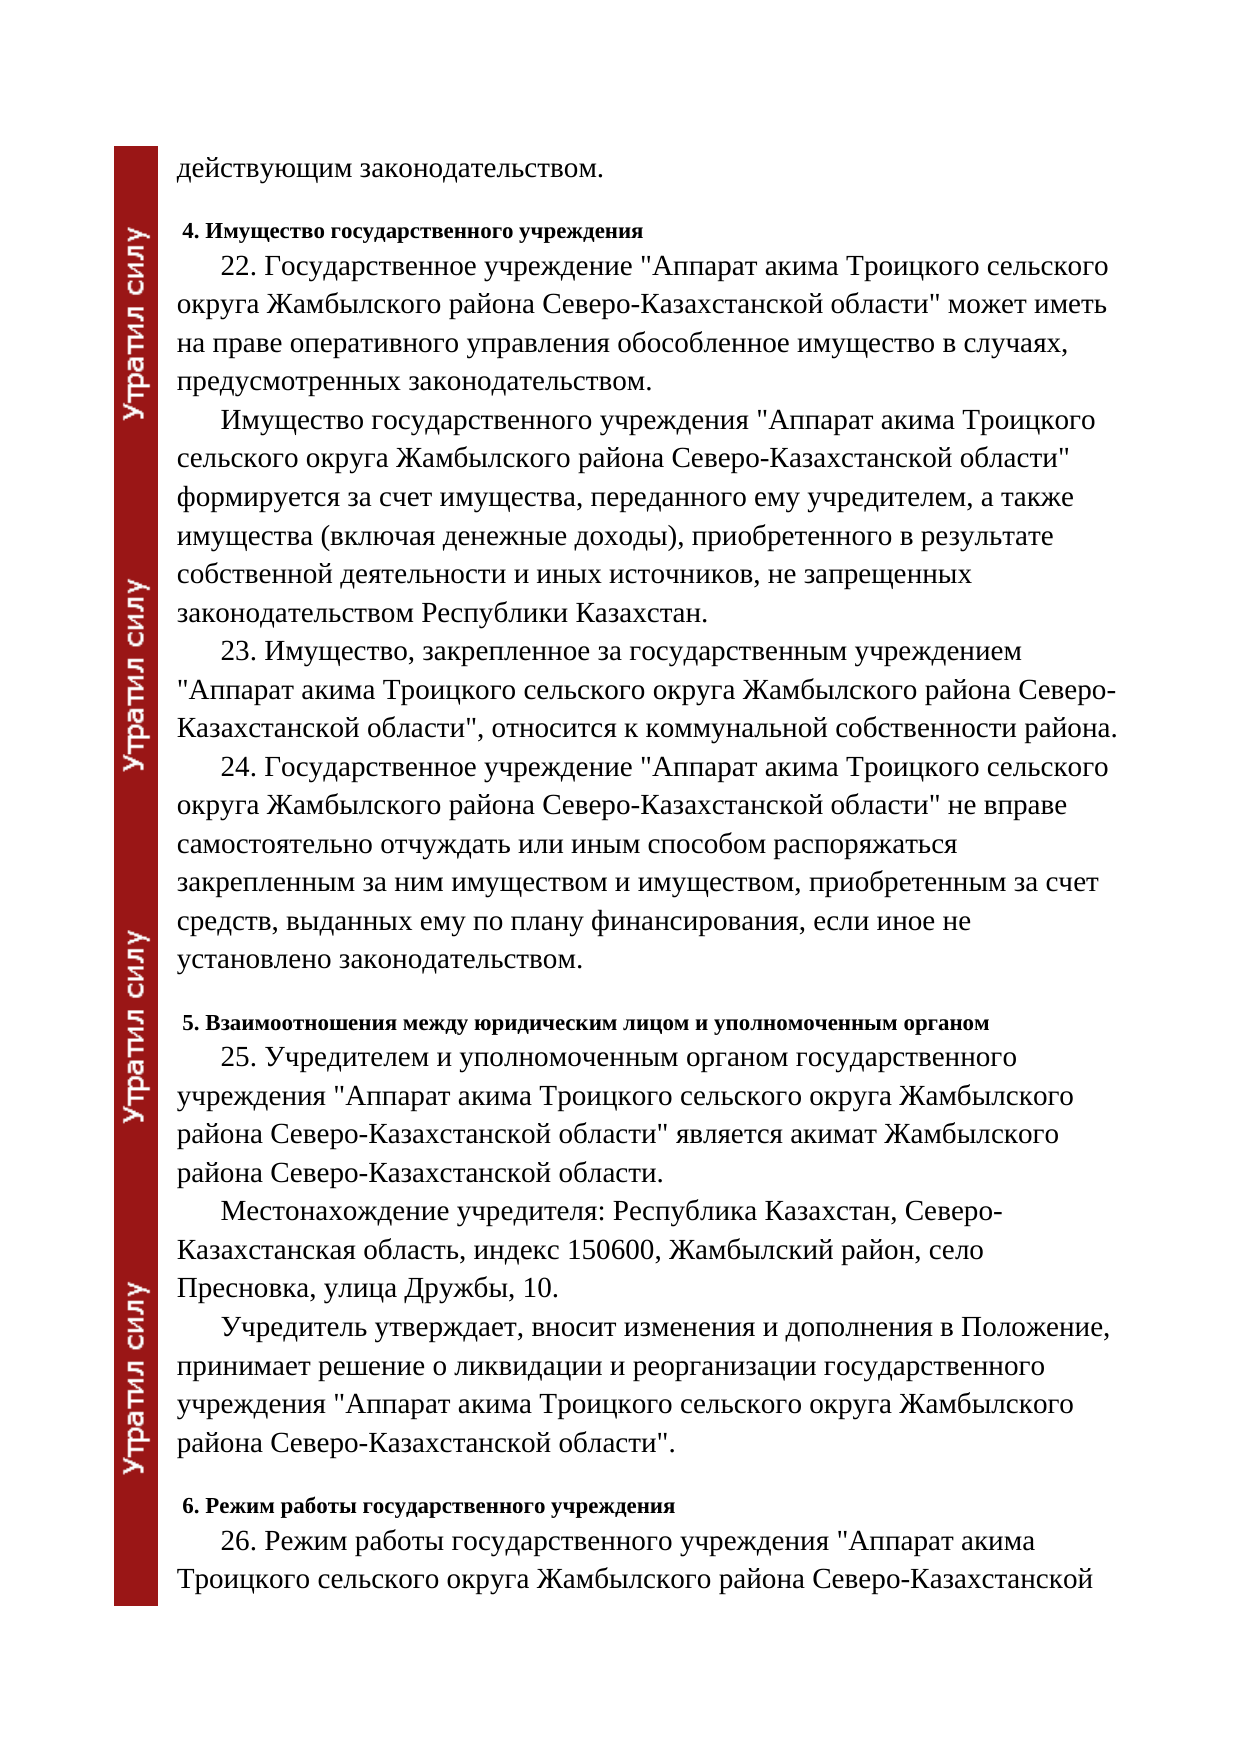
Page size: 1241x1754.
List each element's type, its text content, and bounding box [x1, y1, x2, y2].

picture [114, 1005, 158, 1009]
text 4. Имущество государственного учреждения [112, 218, 1128, 244]
picture [114, 1488, 158, 1492]
picture [114, 1595, 158, 1606]
picture [114, 146, 158, 150]
text 25. Учредителем и уполномоченным органом государственного учреждения "Аппарат акима Троицкого сельского округа Жамбылского района Северо-Казахстанской области" является акимат Жамбылского района Северо-Казахстанской области. Местонахождение учредителя: Республика Казахстан, Северо-Казахстанская область, индекс 150600, Жамбылский район, село Пресновка, улица Дружбы, 10. Учредитель утверждает, вносит изменения и дополнения в Положение, принимает решение о ликвидации и реорганизации государственного учреждения "Аппарат акима Троицкого сельского округа Жамбылского района Северо-Казахстанской области". [112, 1039, 1128, 1488]
text 22. Государственное учреждение "Аппарат акима Троицкого сельского округа Жамбылского района Северо-Казахстанской области" может иметь на праве оперативного управления обособленное имущество в случаях, предусмотренных законодательством. Имущество государственного учреждения "Аппарат акима Троицкого сельского округа Жамбылского района Северо-Казахстанской области" формируется за счет имущества, переданного ему учредителем, а также имущества (включая денежные доходы), приобретенного в результате собственной деятельности и иных источников, не запрещенных законодательством Республики Казахстан. 23. Имущество, закрепленное за государственным учреждением "Аппарат акима Троицкого сельского округа Жамбылского района Северо-Казахстанской области", относится к коммунальной собственности района. 24. Государственное учреждение "Аппарат акима Троицкого сельского округа Жамбылского района Северо-Казахстанской области" не вправе самостоятельно отчуждать или иным способом распоряжаться закрепленным за ним имуществом и имуществом, приобретенным за счет средств, выданных ему по плану финансирования, если иное не установлено законодательством. [112, 248, 1128, 1005]
text 5. Взаимоотношения между юридическим лицом и уполномоченным органом [112, 1009, 1128, 1036]
picture [114, 214, 158, 218]
picture [114, 244, 158, 248]
text 6. Режим работы государственного учреждения [112, 1492, 1128, 1519]
picture [114, 1519, 158, 1523]
